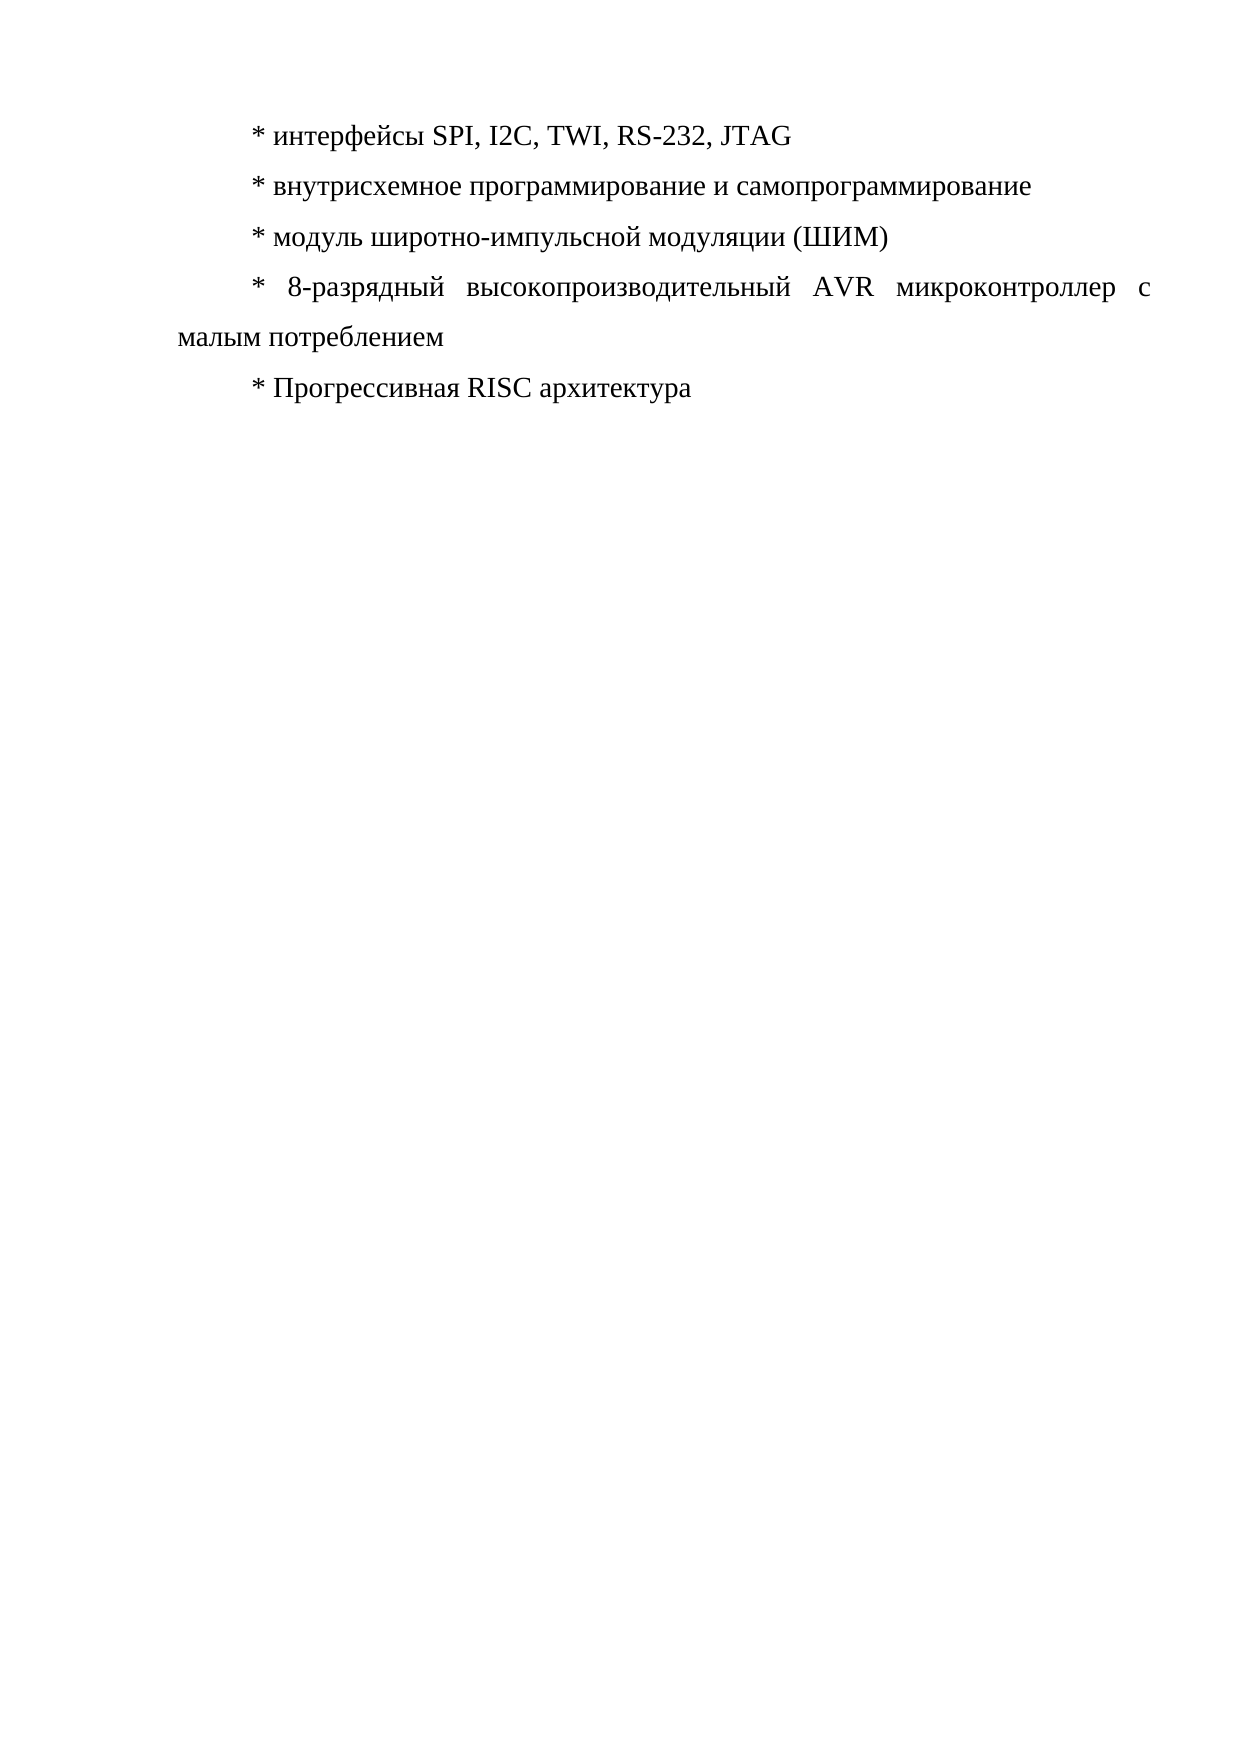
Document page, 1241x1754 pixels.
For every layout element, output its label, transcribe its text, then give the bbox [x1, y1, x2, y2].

text * 8-разрядный высокопроизводительный AVR микроконтроллер с малым потреблением [177, 269, 1152, 353]
text * Прогрессивная RISC архитектура [177, 370, 1152, 403]
text * внутрисхемное программирование и самопрограммирование [177, 168, 1152, 202]
text * интерфейсы SPI, I2C, TWI, RS-232, JTAG [177, 118, 1152, 152]
text * модуль широтно-импульсной модуляции (ШИМ) [177, 219, 1152, 252]
